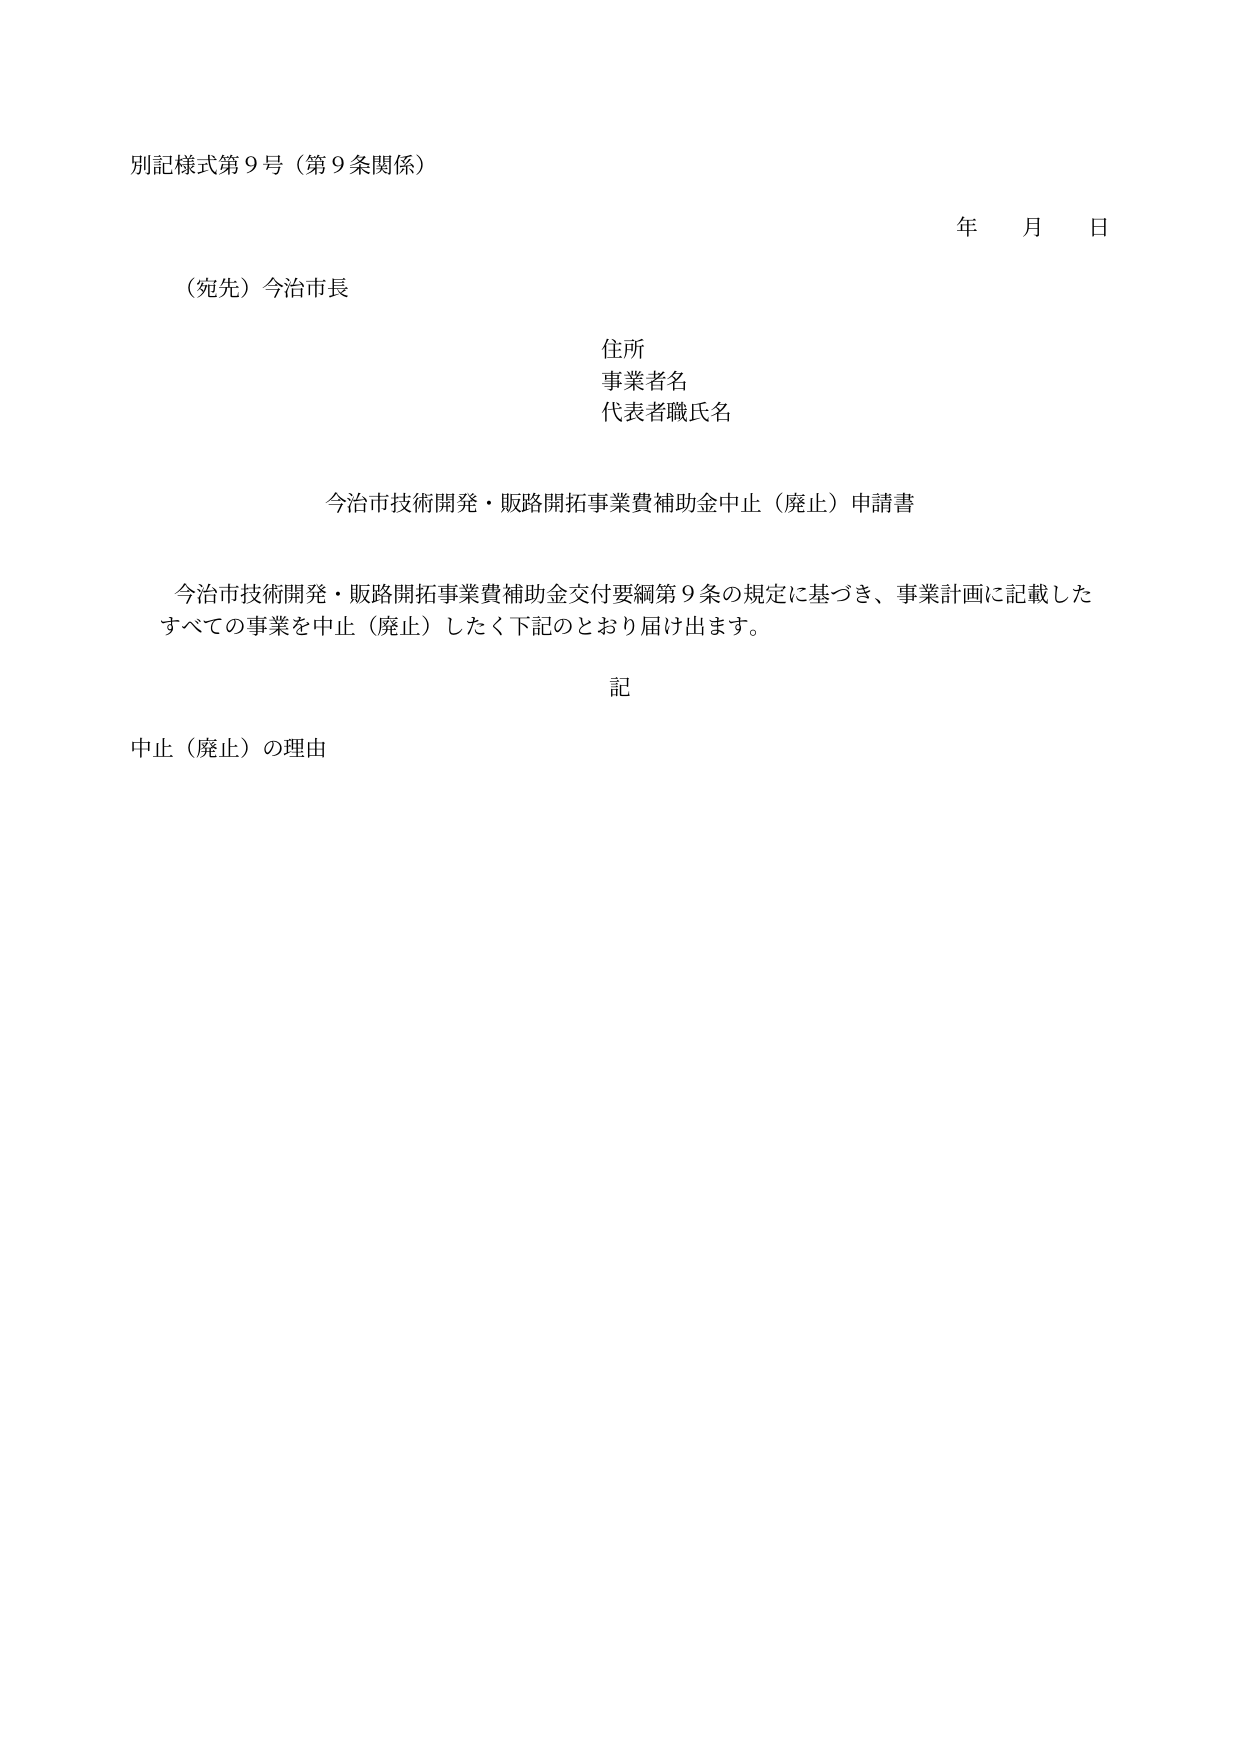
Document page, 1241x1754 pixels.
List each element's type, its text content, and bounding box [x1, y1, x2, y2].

text （宛先）今治市長 [131, 271, 1109, 303]
text 中止（廃止）の理由 [131, 731, 1109, 763]
text 住所 [601, 332, 1109, 364]
text 別記様式第９号（第９条関係） [131, 149, 1109, 180]
text 今治市技術開発・販路開拓事業費補助金交付要綱第９条の規定に基づき、事業計画に記載したすべての事業を中止（廃止）したく下記のとおり届け出ます。 [131, 577, 1109, 640]
text 代表者職氏名 [601, 395, 1109, 427]
text 記 [131, 670, 1109, 702]
text 事業者名 [601, 364, 1109, 395]
text 年 月 日 [131, 210, 1109, 241]
text 今治市技術開発・販路開拓事業費補助金中止（廃止）申請書 [131, 486, 1109, 518]
